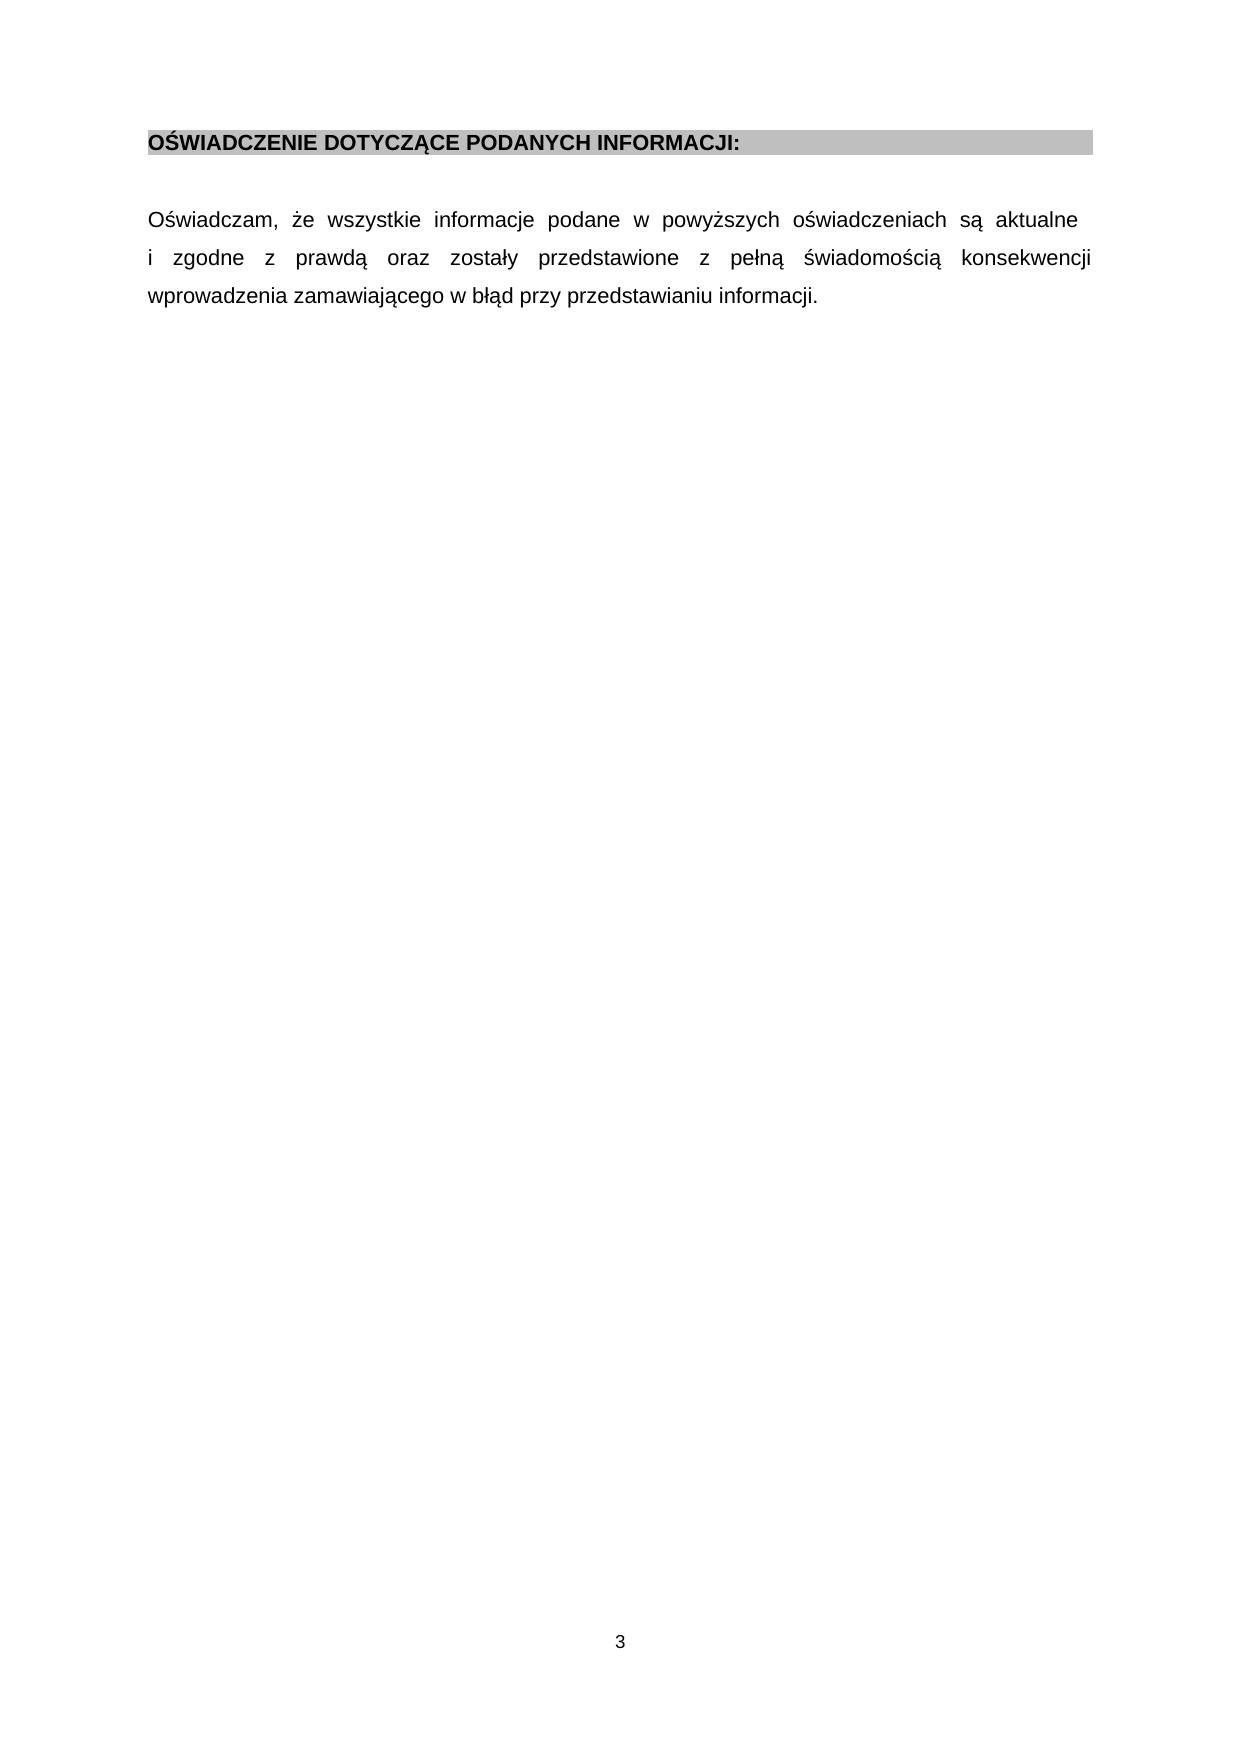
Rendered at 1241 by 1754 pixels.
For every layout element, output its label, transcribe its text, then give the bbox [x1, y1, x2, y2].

text OŚWIADCZENIE DOTYCZĄCE PODANYCH INFORMACJI: [148, 130, 1093, 155]
text Oświadczam, że wszystkie informacje podane w powyższych oświadczeniach są aktualne i zgodne z prawdą oraz zostały przedstawione z pełną świadomością konsekwencji wprowadzenia zamawiającego w błąd przy przedstawianiu informacji. [148, 207, 1093, 308]
